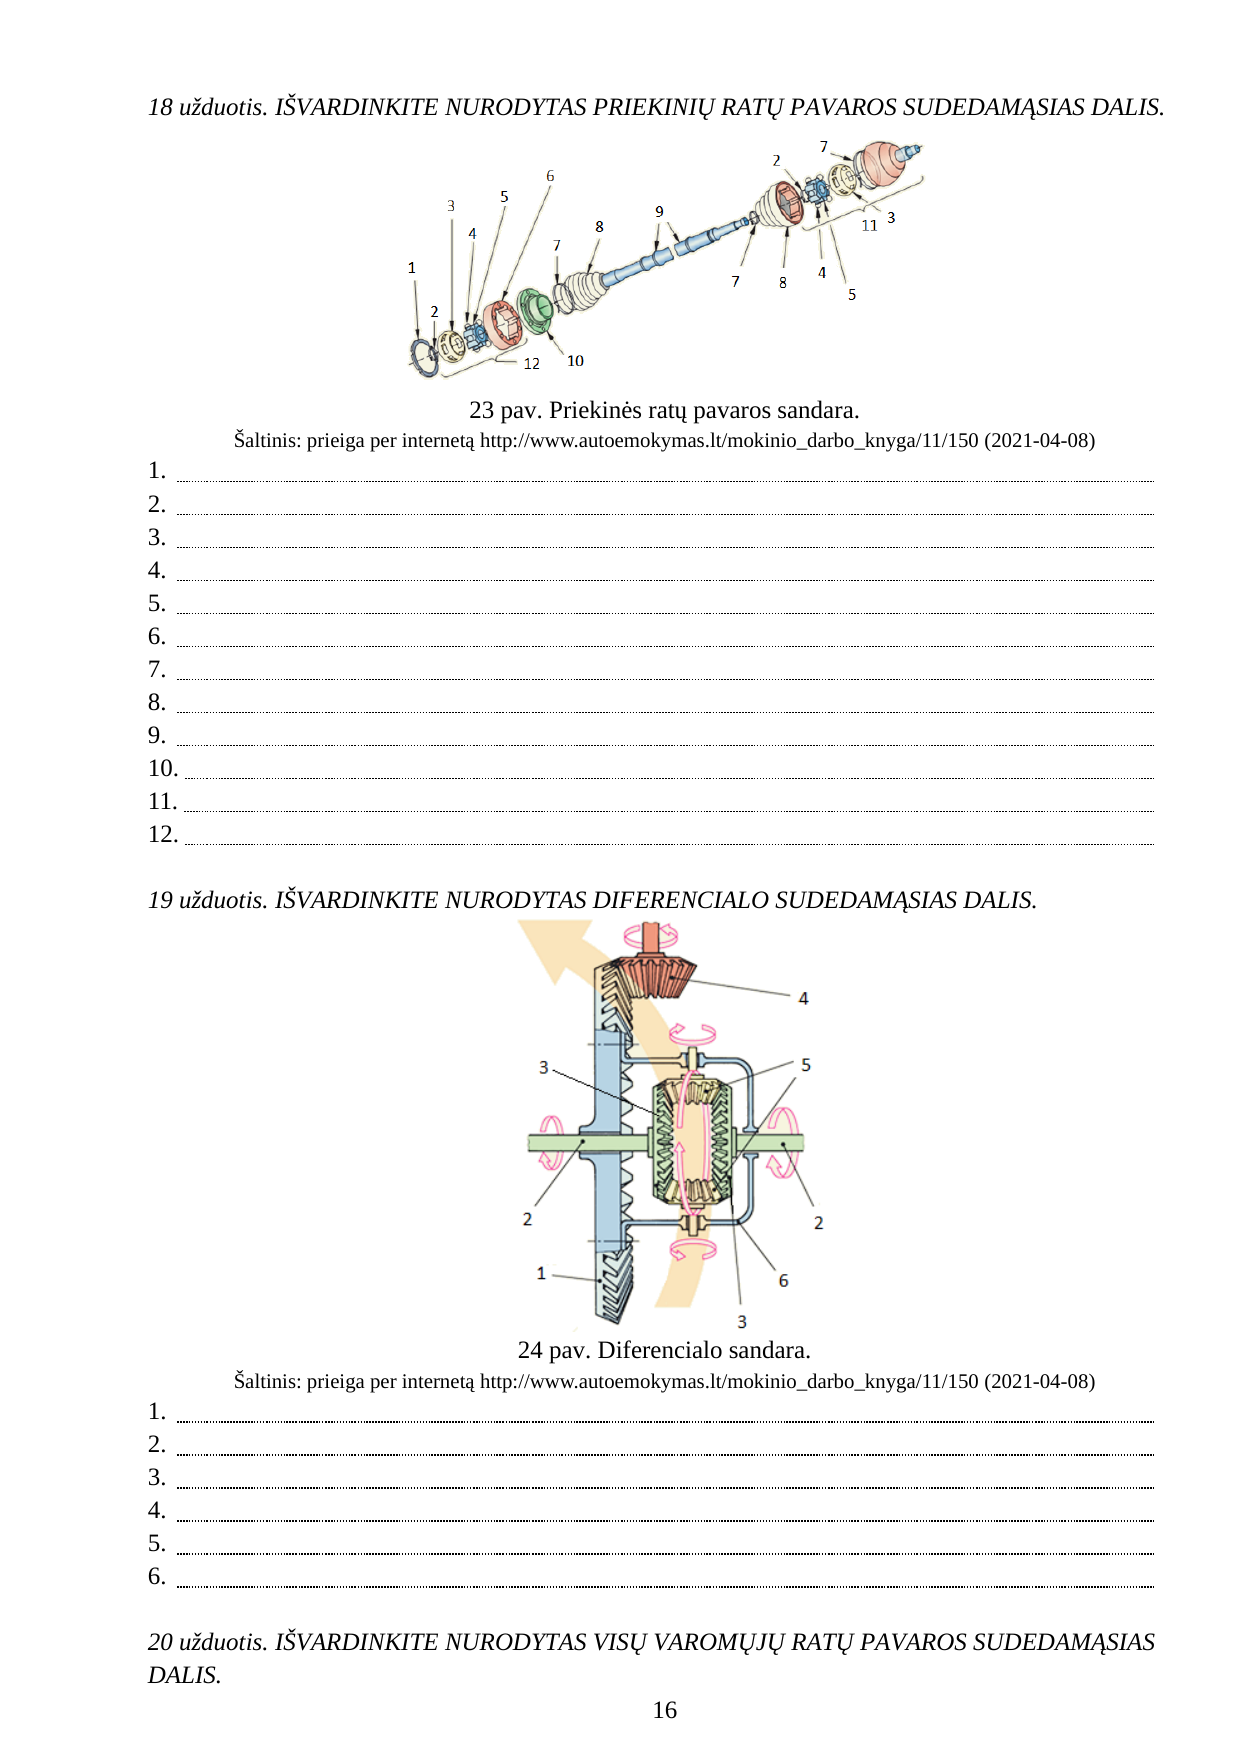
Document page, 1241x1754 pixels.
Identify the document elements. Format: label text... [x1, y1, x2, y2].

text 2. [148, 489, 1181, 517]
text 19 užduotis. IŠVARDINKITE NURODYTAS DIFERENCIALO SUDEDAMĄSIAS DALIS. [148, 885, 1181, 914]
text 8. [148, 687, 1181, 716]
text 3. [148, 1462, 1181, 1491]
text 7. [148, 654, 1181, 682]
text 20 užduotis. IŠVARDINKITE NURODYTAS VISŲ VAROMŲJŲ RATŲ PAVAROS SUDEDAMĄSIAS DALIS. [148, 1627, 1181, 1689]
text Šaltinis: prieiga per internetą http://www.autoemokymas.lt/mokinio_darbo_knyga/11/150 (2021-04-08) [148, 428, 1181, 452]
text 4. [148, 555, 1181, 583]
text 2. [148, 1429, 1181, 1458]
text 9. [148, 720, 1181, 748]
text 4. [148, 1495, 1181, 1524]
text 18 užduotis. IŠVARDINKITE NURODYTAS PRIEKINIŲ RATŲ PAVAROS SUDEDAMĄSIAS DALIS. [148, 92, 1181, 121]
text 12. [148, 819, 1181, 848]
text 1. [148, 1396, 1181, 1425]
text 5. [148, 588, 1181, 616]
text Šaltinis: prieiga per internetą http://www.autoemokymas.lt/mokinio_darbo_knyga/11/150 (2021-04-08) [148, 1368, 1181, 1393]
picture [398, 125, 931, 391]
text 6. [148, 621, 1181, 649]
picture [495, 917, 834, 1332]
text 24 pav. Diferencialo sandara. [148, 1336, 1181, 1364]
text 10. [148, 753, 1181, 782]
text 11. [148, 786, 1181, 814]
text 1. [148, 456, 1181, 484]
text 23 pav. Priekinės ratų pavaros sandara. [148, 395, 1181, 424]
text 5. [148, 1528, 1181, 1557]
text 6. [148, 1561, 1181, 1590]
text 3. [148, 522, 1181, 550]
